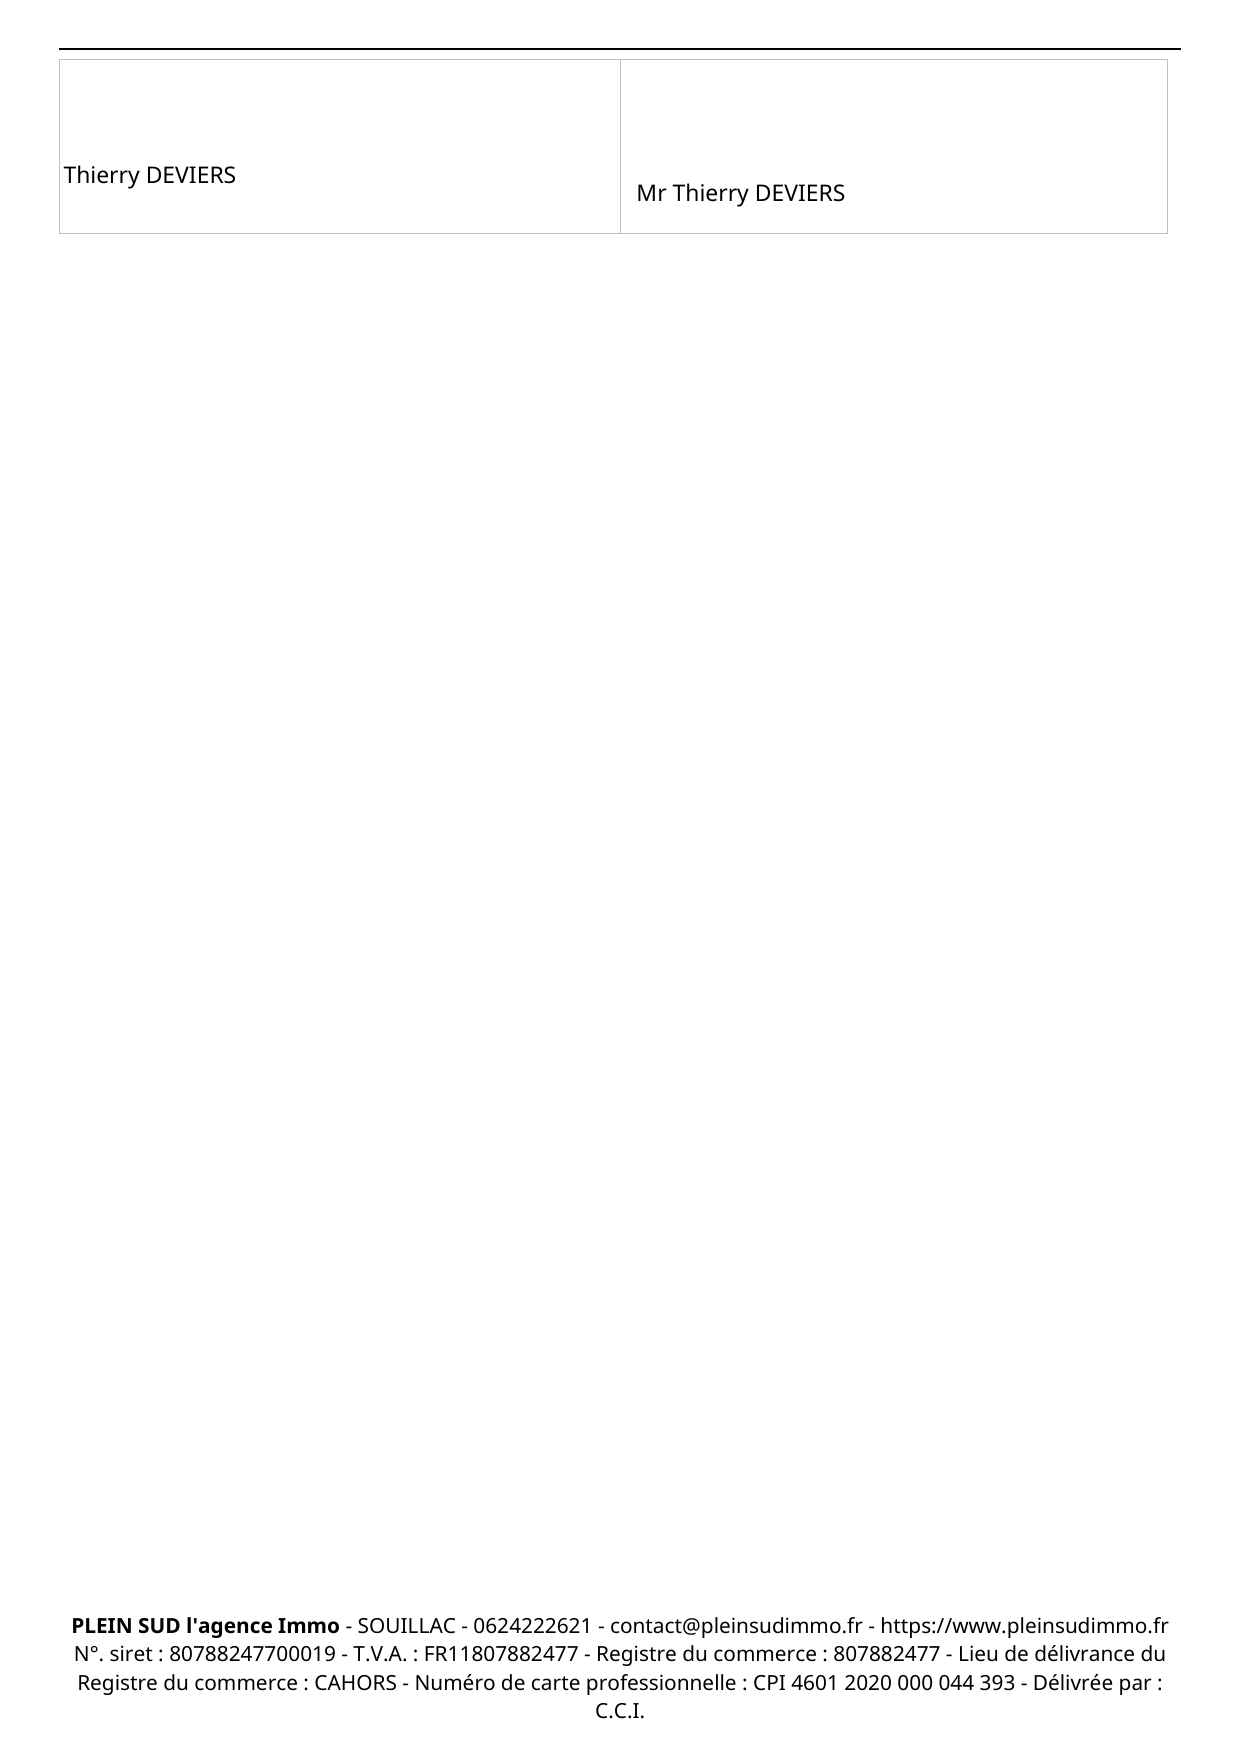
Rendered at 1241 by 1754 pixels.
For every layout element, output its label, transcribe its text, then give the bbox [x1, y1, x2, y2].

table_cell Mr Thierry DEVIERS [621, 60, 1167, 233]
table_cell Thierry DEVIERS [60, 60, 620, 233]
